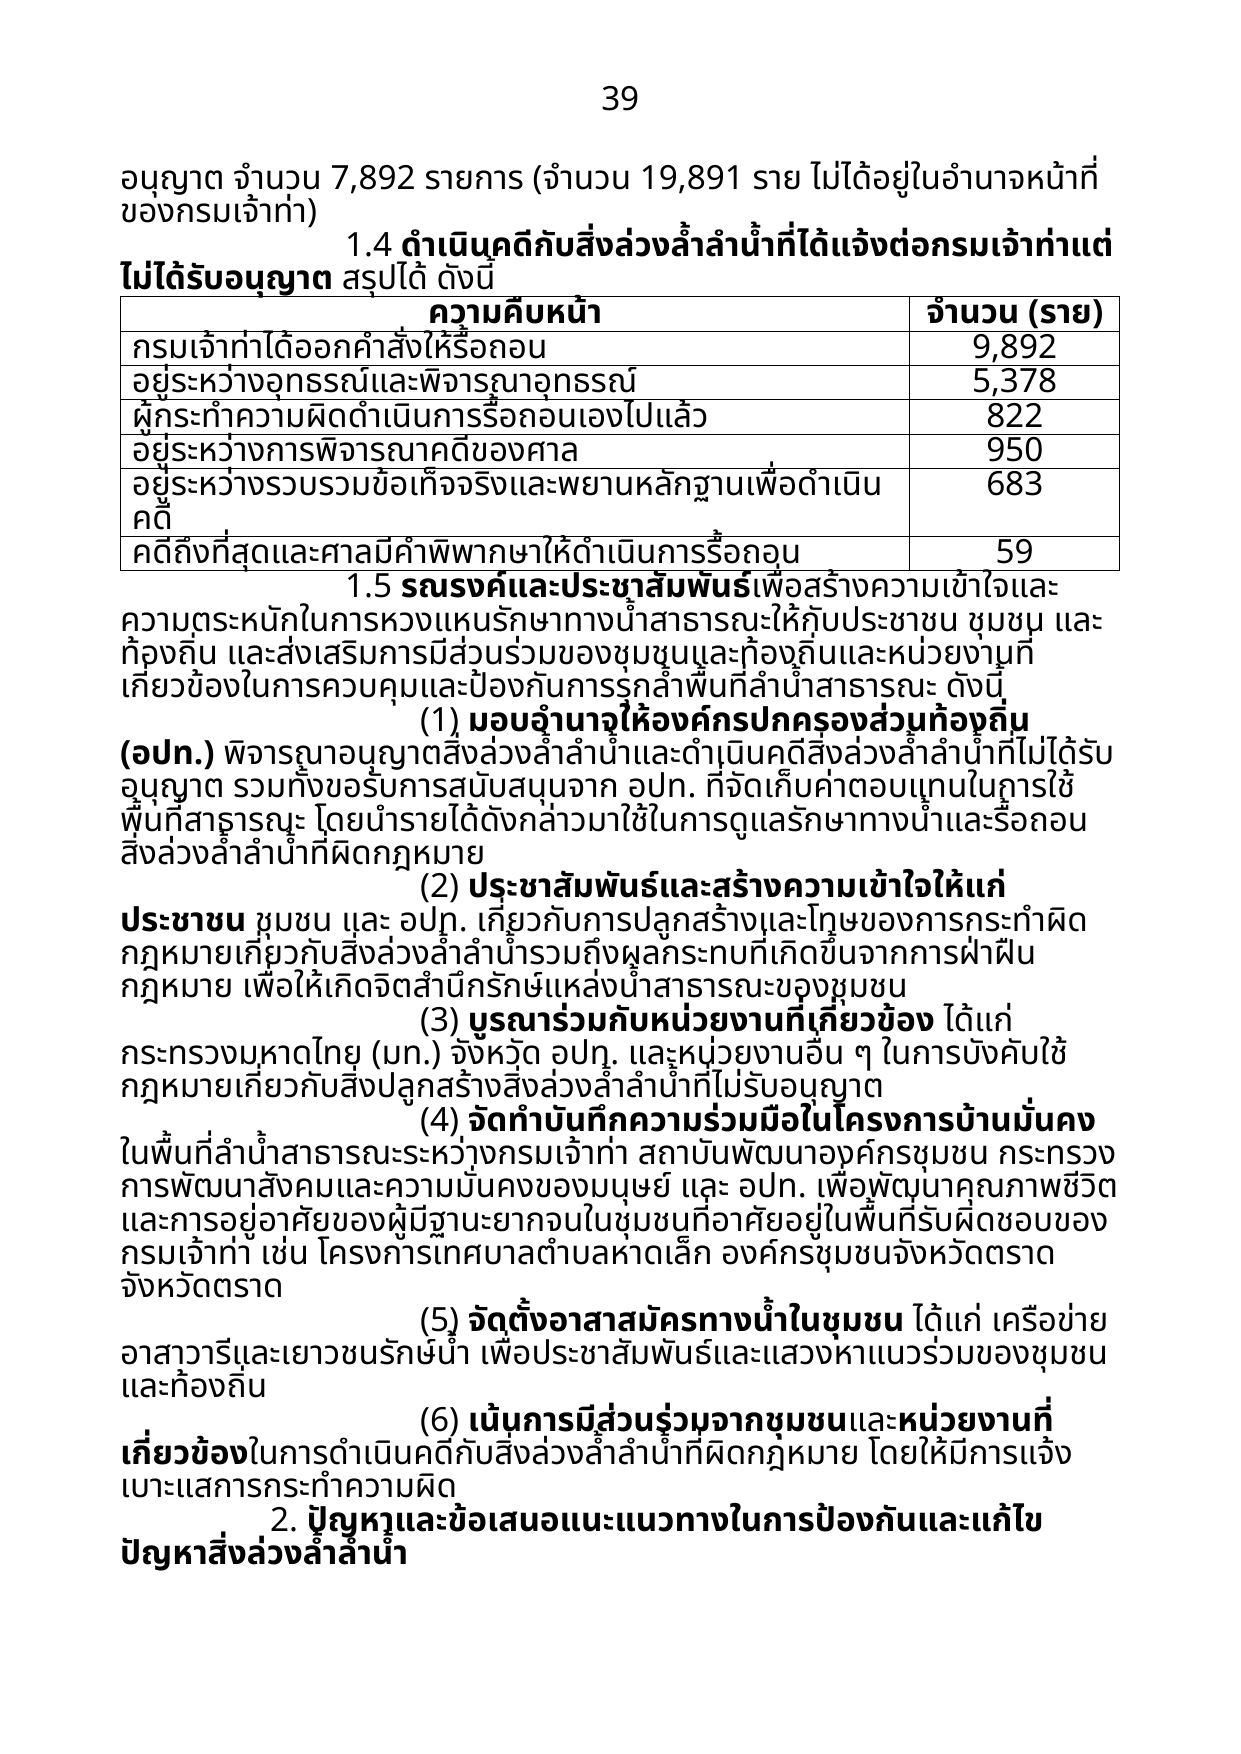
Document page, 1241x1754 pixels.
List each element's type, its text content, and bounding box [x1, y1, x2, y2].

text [120, 163, 1120, 229]
table_cell คดีถึงที่สุดและศาลมีคำพิพากษาให้ดำเนินการรื้อถอน [121, 537, 909, 570]
table_cell กรมเจ้าท่าได้ออกคำสั่งให้รื้อถอน [121, 332, 909, 365]
text 1.4 ดำเนินคดีกับสิ่งล่วงล้ำลำน้ำที่ได้แจ้งต่อกรมเจ้าท่าแต่ไม่ได้รับอนุญาต สรุปได้ ดังนี้ [120, 229, 1120, 296]
table_cell 822 [910, 400, 1119, 434]
text (2) ประชาสัมพันธ์และสร้างความเข้าใจให้แก่ประชาชน ชุมชน และ อปท. เกี่ยวกับการปลูกสร้างและโทษของการกระทำผิดกฎหมายเกี่ยวกับสิ่งล่วงล้ำลำน้ำรวมถึงผลกระทบที่เกิดขึ้นจากการฝ่าฝืนกฎหมาย เพื่อให้เกิดจิตสำนึกรักษ์แหล่งน้ำสาธารณะของชุมชน [120, 871, 1120, 1004]
table_cell ผู้กระทำความผิดดำเนินการรื้อถอนเองไปแล้ว [121, 400, 909, 434]
table_header ความคืบหน้า [121, 297, 909, 331]
table_cell 5,378 [910, 366, 1119, 399]
text (5) จัดตั้งอาสาสมัครทางน้ำในชุมชน ได้แก่ เครือข่ายอาสาวารีและเยาวชนรักษ์น้ำ เพื่อประชาสัมพันธ์และแสวงหาแนวร่วมของชุมชนและท้องถิ่น [120, 1304, 1120, 1404]
text 2. ปัญหาและข้อเสนอแนะแนวทางในการป้องกันและแก้ไขปัญหาสิ่งล่วงล้ำลำน้ำ [120, 1504, 1120, 1571]
text (4) จัดทำบันทึกความร่วมมือในโครงการบ้านมั่นคงในพื้นที่ลำน้ำสาธารณะระหว่างกรมเจ้าท่า สถาบันพัฒนาองค์กรชุมชน กระทรวงการพัฒนาสังคมและความมั่นคงของมนุษย์ และ อปท. เพื่อพัฒนาคุณภาพชีวิตและการอยู่อาศัยของผู้มีฐานะยากจนในชุมชนที่อาศัยอยู่ในพื้นที่รับผิดชอบของกรมเจ้าท่า เช่น โครงการเทศบาลตำบลหาดเล็ก องค์กรชุมชนจังหวัดตราด จังหวัดตราด [120, 1104, 1120, 1304]
table_cell 950 [910, 435, 1119, 468]
table_cell อยู่ระหว่างรวบรวมข้อเท็จจริงและพยานหลักฐานเพื่อดำเนินคดี [121, 469, 909, 536]
table_cell 9,892 [910, 332, 1119, 365]
table_cell 59 [910, 537, 1119, 570]
text 1.5 รณรงค์และประชาสัมพันธ์เพื่อสร้างความเข้าใจและความตระหนักในการหวงแหนรักษาทางน้ำสาธารณะให้กับประชาชน ชุมชน และท้องถิ่น และส่งเสริมการมีส่วนร่วมของชุมชนและท้องถิ่นและหน่วยงานที่เกี่ยวข้องในการควบคุมและป้องกันการรุกล้ำพื้นที่ลำน้ำสาธารณะ ดังนี้ [120, 571, 1120, 704]
table_cell 683 [910, 469, 1119, 536]
text (1) มอบอำนาจให้องค์กรปกครองส่วนท้องถิ่น (อปท.) พิจารณาอนุญาตสิ่งล่วงล้ำลำน้ำและดำเนินคดีสิ่งล่วงล้ำลำน้ำที่ไม่ได้รับอนุญาต รวมทั้งขอรับการสนับสนุนจาก อปท. ที่จัดเก็บค่าตอบแทนในการใช้พื้นที่สาธารณะ โดยนำรายได้ดังกล่าวมาใช้ในการดูแลรักษาทางน้ำและรื้อถอนสิ่งล่วงล้ำลำน้ำที่ผิดกฎหมาย [120, 704, 1120, 871]
table_cell อยู่ระหว่างอุทธรณ์และพิจารณาอุทธรณ์ [121, 366, 909, 399]
text (3) บูรณาร่วมกับหน่วยงานที่เกี่ยวข้อง ได้แก่ กระทรวงมหาดไทย (มท.) จังหวัด อปท. และหน่วยงานอื่น ๆ ในการบังคับใช้กฎหมายเกี่ยวกับสิ่งปลูกสร้างสิ่งล่วงล้ำลำน้ำที่ไม่รับอนุญาต [120, 1004, 1120, 1104]
table_header จำนวน (ราย) [910, 297, 1119, 331]
text (6) เน้นการมีส่วนร่วมจากชุมชนและหน่วยงานที่เกี่ยวข้องในการดำเนินคดีกับสิ่งล่วงล้ำลำน้ำที่ผิดกฎหมาย โดยให้มีการแจ้งเบาะแสการกระทำความผิด [120, 1404, 1120, 1504]
table_cell อยู่ระหว่างการพิจารณาคดีของศาล [121, 435, 909, 468]
